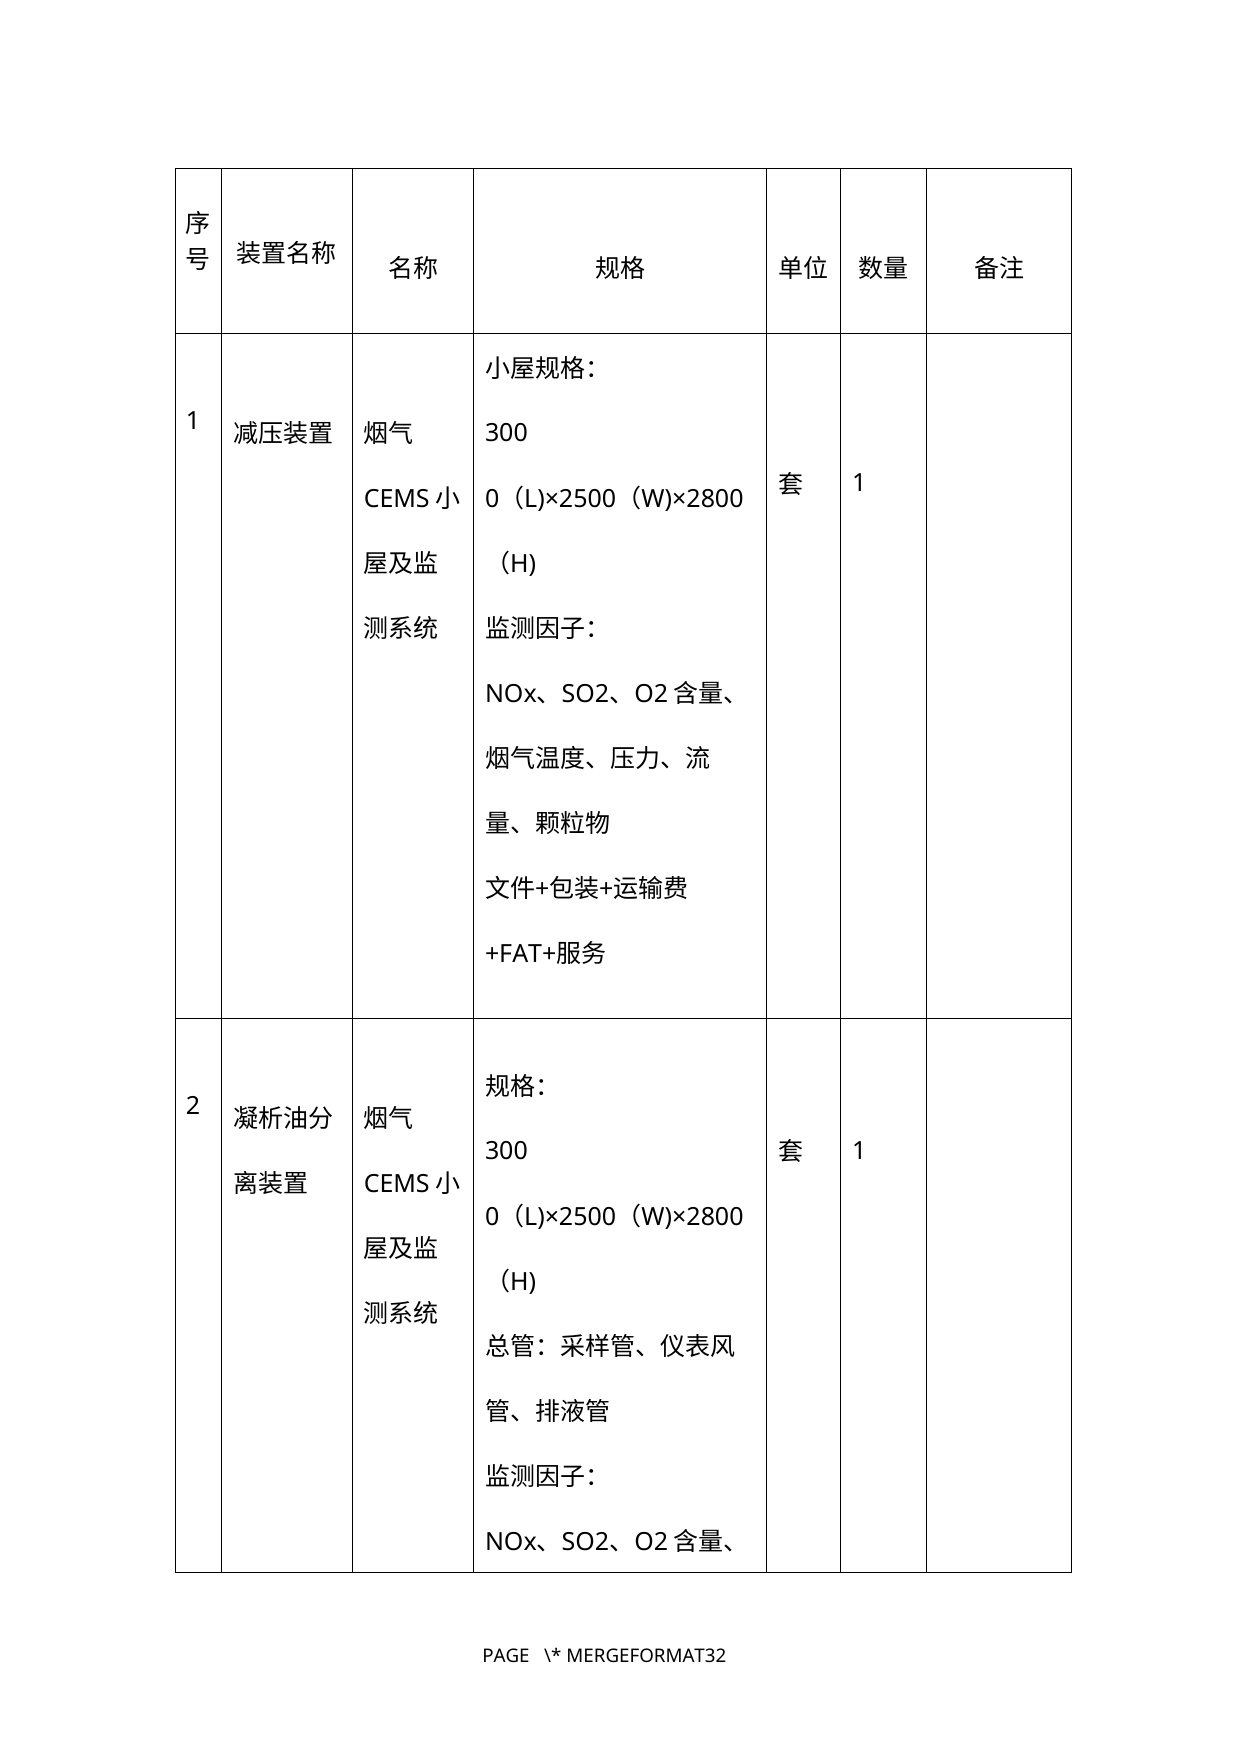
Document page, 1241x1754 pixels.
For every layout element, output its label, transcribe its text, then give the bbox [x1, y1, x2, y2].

table_cell 套 [767, 334, 840, 1018]
table_header 装置名称 [222, 169, 352, 333]
table_cell 凝析油分离装置 [222, 1019, 352, 1572]
table_header 序号 [176, 169, 221, 333]
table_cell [474, 1019, 766, 1572]
table_header 数量 [841, 169, 926, 333]
table_cell [927, 334, 1071, 1018]
table_header 规格 [474, 169, 766, 333]
table_cell 套 [767, 1019, 840, 1572]
table_cell 1 [176, 334, 221, 1018]
table_cell 2 [176, 1019, 221, 1572]
table_cell 小屋规格：3000（L)×2500（W)×2800（H) 监测因子：NOx、SO2、O2含量、烟气温度、压力、流量、颗粒物 文件+包装+运输费+FAT+服务 [474, 334, 766, 1018]
table_cell 减压装置 [222, 334, 352, 1018]
table_header 名称 [353, 169, 473, 333]
table_cell [927, 1019, 1071, 1572]
table_header 备注 [927, 169, 1071, 333]
table_cell 1 [841, 334, 926, 1018]
table_header 单位 [767, 169, 840, 333]
table_cell 烟气CEMS小屋及监测系统 [353, 1019, 473, 1572]
table_cell 烟气CEMS小屋及监测系统 [353, 334, 473, 1018]
table_cell 1 [841, 1019, 926, 1572]
